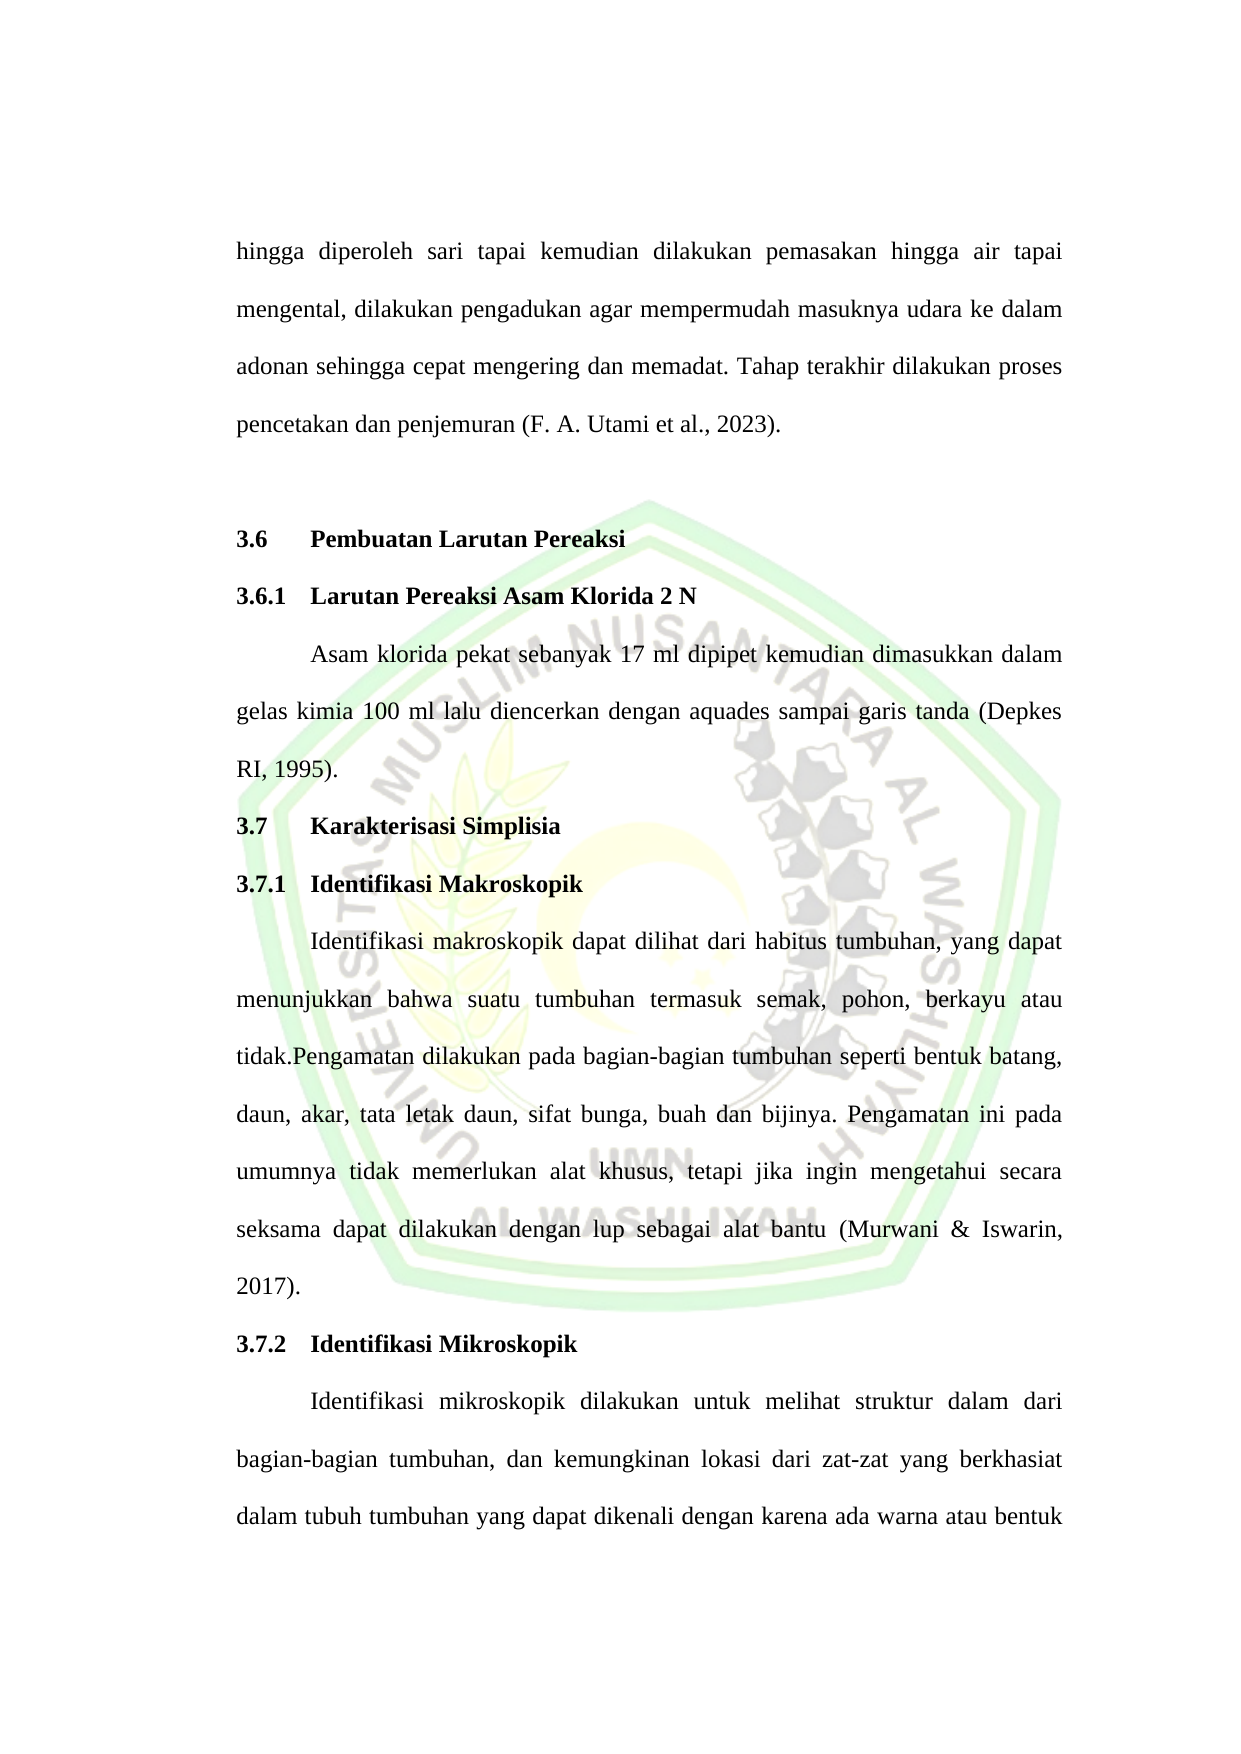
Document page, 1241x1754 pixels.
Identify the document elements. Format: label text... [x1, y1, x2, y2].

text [236, 1386, 1063, 1530]
text 3.7.1 Identifikasi Makroskopik [236, 869, 1063, 897]
text 3.7.2 Identifikasi Mikroskopik [236, 1329, 1063, 1357]
text 3.6 Pembuatan Larutan Pereaksi [236, 524, 1063, 552]
text Identifikasi makroskopik dapat dilihat dari habitus tumbuhan, yang dapat menunjukkan bahwa suatu tumbuhan termasuk semak, pohon, berkayu atau tidak.Pengamatan dilakukan pada bagian-bagian tumbuhan seperti bentuk batang, daun, akar, tata letak daun, sifat bunga, buah dan bijinya. Pengamatan ini pada umumnya tidak memerlukan alat khusus, tetapi jika ingin mengetahui secara seksama dapat dilakukan dengan lup sebagai alat bantu (Murwani & Iswarin, 2017). [236, 926, 1063, 1300]
text Asam klorida pekat sebanyak 17 ml dipipet kemudian dimasukkan dalam gelas kimia 100 ml lalu diencerkan dengan aquades sampai garis tanda (Depkes RI, 1995). [236, 639, 1063, 782]
text 3.6.1 Larutan Pereaksi Asam Klorida 2 N [236, 581, 1063, 610]
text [236, 236, 1063, 437]
text 3.7 Karakterisasi Simplisia [236, 811, 1063, 840]
